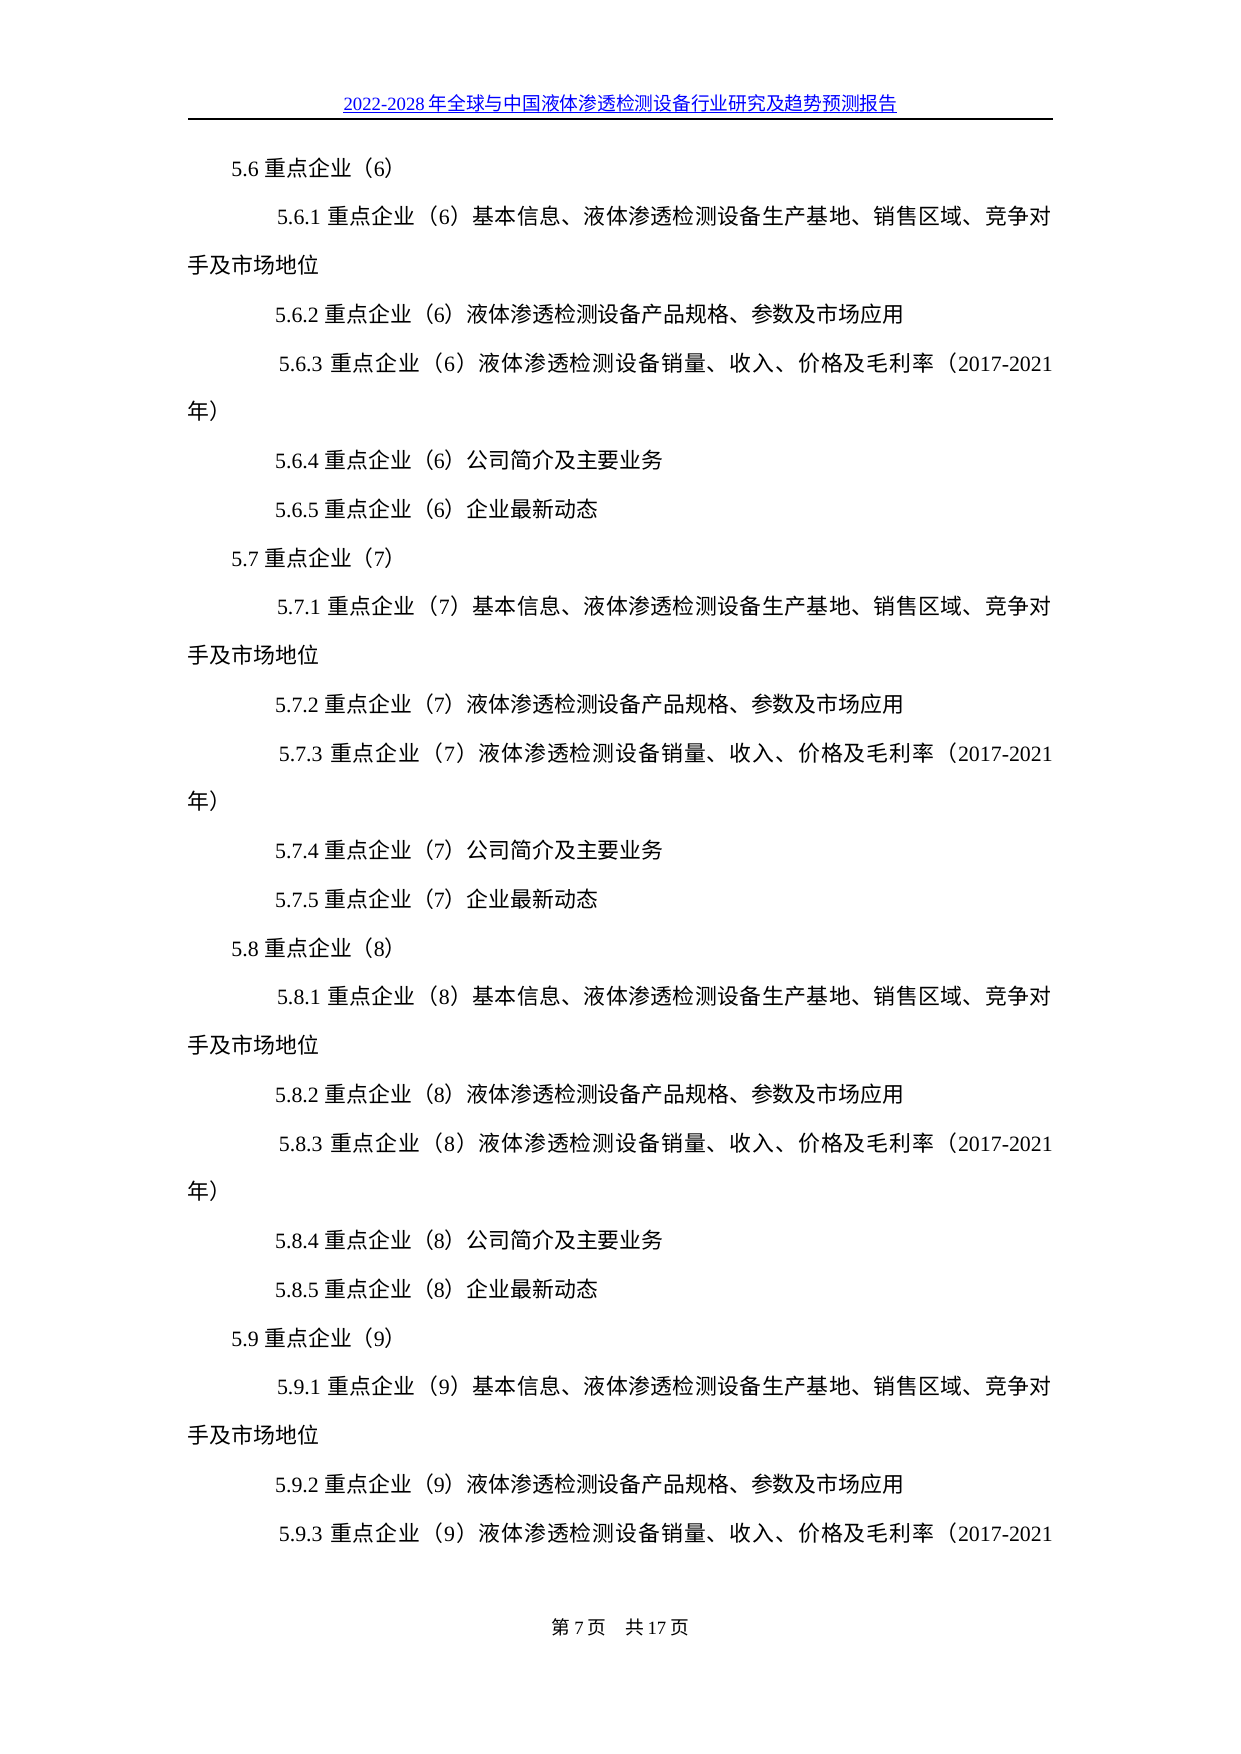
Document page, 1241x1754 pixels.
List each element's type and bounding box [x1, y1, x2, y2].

text [187, 150, 1053, 1548]
